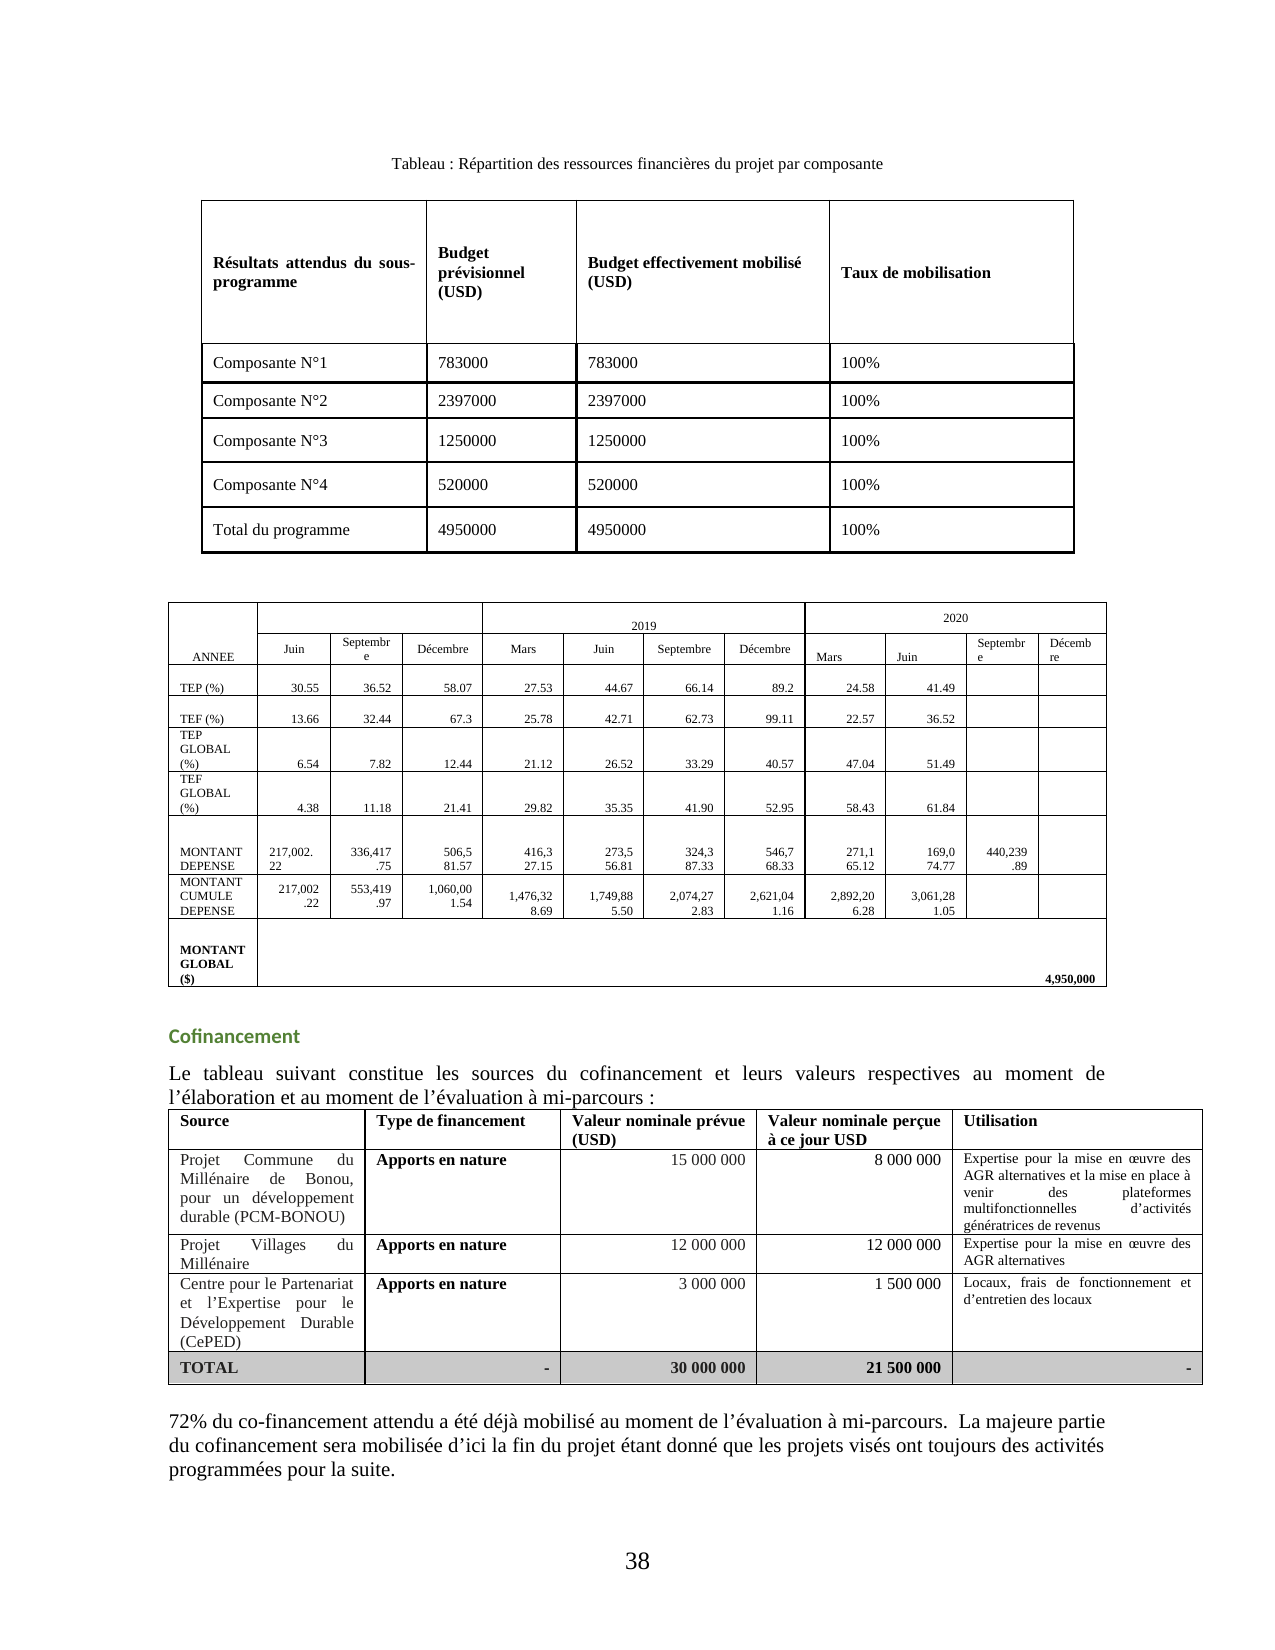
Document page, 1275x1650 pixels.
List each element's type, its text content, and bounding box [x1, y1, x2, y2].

table_cell [1039, 772, 1106, 815]
table_cell 100% [831, 344, 1073, 381]
table_cell [967, 772, 1038, 815]
table_cell 24.58 [806, 665, 885, 695]
table_cell TEF (%) [169, 696, 257, 727]
table_header 2020 [806, 603, 1106, 633]
table_cell 51.49 [886, 728, 966, 771]
subtitle Cofinancement [169, 1023, 1106, 1049]
table_cell Locaux, frais de fonctionnement et d’entretien des locaux [953, 1274, 1202, 1351]
table_cell Juin [258, 634, 330, 664]
table_cell 33.29 [644, 728, 724, 771]
table_cell 1 500 000 [757, 1274, 952, 1351]
table_cell 273,556.81 [564, 816, 643, 873]
table_cell 217,002.22 [258, 875, 330, 918]
table_cell 21.41 [403, 772, 482, 815]
table_cell 35.35 [564, 772, 643, 815]
table_cell TOTAL [169, 1352, 364, 1383]
table_cell - [953, 1352, 1202, 1383]
table_cell 100% [831, 419, 1073, 461]
table_cell 44.67 [564, 665, 643, 695]
table_cell Apports en nature [366, 1274, 560, 1351]
table_cell 26.52 [564, 728, 643, 771]
table_cell 41.49 [886, 665, 966, 695]
table_cell 36.52 [331, 665, 402, 695]
table_cell 4950000 [428, 508, 575, 551]
table_cell Budget effectivement mobilisé (USD) [577, 201, 829, 343]
table_cell 440,239.89 [967, 816, 1038, 873]
table_cell Décembre [725, 634, 804, 664]
table_cell 30.55 [258, 665, 330, 695]
table_cell 416,327.15 [483, 816, 563, 873]
table_cell 58.43 [806, 772, 885, 815]
table_cell Juin [564, 634, 643, 664]
table_cell 27.53 [483, 665, 563, 695]
table_cell Décembre [1039, 634, 1106, 664]
table_cell 40.57 [725, 728, 804, 771]
table_cell Septembre [331, 634, 402, 664]
table_header 2019 [483, 603, 804, 633]
table_cell 553,419.97 [331, 875, 402, 918]
table_cell MONTANT CUMULE DEPENSE [169, 875, 257, 918]
table_cell Juin [886, 634, 966, 664]
table_cell Mars [806, 634, 885, 664]
table_header Utilisation [953, 1110, 1202, 1149]
table_cell TEP (%) [169, 665, 257, 695]
table_header ANNEE [169, 603, 257, 664]
table_cell 52.95 [725, 772, 804, 815]
table_cell Septembre [967, 634, 1038, 664]
table_cell 3 000 000 [561, 1274, 756, 1351]
table_cell 89.2 [725, 665, 804, 695]
table_cell [1039, 696, 1106, 727]
table_cell Centre pour le Partenariat et l’Expertise pour le Développement Durable (CePED) [169, 1274, 364, 1351]
table_cell [1039, 665, 1106, 695]
table_cell 1,060,001.54 [403, 875, 482, 918]
table_cell 12.44 [403, 728, 482, 771]
table_header Source [169, 1110, 364, 1149]
table_cell 32.44 [331, 696, 402, 727]
table_cell 12 000 000 [757, 1235, 952, 1273]
table_cell 66.14 [644, 665, 724, 695]
table_cell Mars [483, 634, 563, 664]
table_cell 2,621,041.16 [725, 875, 804, 918]
table_cell 8 000 000 [757, 1150, 952, 1234]
table_cell 3,061,281.05 [886, 875, 966, 918]
table_cell 47.04 [806, 728, 885, 771]
table_cell 29.82 [483, 772, 563, 815]
table_cell MONTANT DEPENSE [169, 816, 257, 873]
table_cell [967, 696, 1038, 727]
table_cell Composante N°3 [203, 419, 426, 461]
text Le tableau suivant constitue les sources du cofinancement et leurs valeurs respectives au moment de l’élaboration et au moment de l’évaluation à mi-parcours : [169, 1061, 1106, 1109]
table_cell Projet Villages du Millénaire [169, 1235, 364, 1273]
table_cell 271,165.12 [806, 816, 885, 873]
table_cell TEP GLOBAL (%) [169, 728, 257, 771]
table_cell 15 000 000 [561, 1150, 756, 1234]
table_cell 100% [831, 463, 1073, 506]
table_cell TEF GLOBAL (%) [169, 772, 257, 815]
table_cell 58.07 [403, 665, 482, 695]
table_cell Décembre [403, 634, 482, 664]
table_cell 336,417.75 [331, 816, 402, 873]
table_header [258, 603, 482, 633]
table_cell 61.84 [886, 772, 966, 815]
table_cell 100% [831, 508, 1073, 551]
table_cell [967, 728, 1038, 771]
table_header Valeur nominale perçue à ce jour USD [757, 1110, 952, 1149]
table_cell 1,749,885.50 [564, 875, 643, 918]
table_cell Total du programme [203, 508, 426, 551]
table_cell MONTANT GLOBAL ($) [169, 919, 257, 986]
table_cell Composante N°2 [203, 384, 426, 417]
table_cell 520000 [428, 463, 575, 506]
table_cell 169,074.77 [886, 816, 966, 873]
table_cell 12 000 000 [561, 1235, 756, 1273]
table_cell [967, 665, 1038, 695]
table_cell 1250000 [428, 419, 575, 461]
table_cell 506,581.57 [403, 816, 482, 873]
table_cell 4.38 [258, 772, 330, 815]
table_cell - [366, 1352, 560, 1383]
table_cell 2,892,206.28 [806, 875, 885, 918]
table_cell 30 000 000 [561, 1352, 756, 1383]
table_cell 7.82 [331, 728, 402, 771]
table_cell Projet Commune du Millénaire de Bonou, pour un développement durable (PCM-BONOU) [169, 1150, 364, 1234]
table_cell [967, 875, 1038, 918]
table_cell 6.54 [258, 728, 330, 771]
table_cell 42.71 [564, 696, 643, 727]
table_cell 2397000 [428, 384, 575, 417]
table_cell 217,002.22 [258, 816, 330, 873]
table_cell 13.66 [258, 696, 330, 727]
table_header Valeur nominale prévue (USD) [561, 1110, 756, 1149]
table_cell 99.11 [725, 696, 804, 727]
table_cell [1039, 875, 1106, 918]
table_cell 67.3 [403, 696, 482, 727]
table_cell 4,950,000 [258, 919, 1106, 986]
table_cell 520000 [578, 463, 829, 506]
table_header Tableau : Répartition des ressources financières du projet par composante [202, 128, 1073, 199]
table_cell [1039, 816, 1106, 873]
table_cell Budget prévisionnel (USD) [427, 201, 576, 343]
table_cell Composante N°4 [203, 463, 426, 506]
table_header Type de financement [366, 1110, 560, 1149]
table_cell 22.57 [806, 696, 885, 727]
table_cell 100% [831, 384, 1073, 417]
table_cell Résultats attendus du sous-programme [202, 201, 426, 343]
table_cell Taux de mobilisation [830, 201, 1073, 343]
table_cell 2,074,272.83 [644, 875, 724, 918]
table_cell Apports en nature [366, 1150, 560, 1234]
table_cell 41.90 [644, 772, 724, 815]
table_cell 4950000 [578, 508, 829, 551]
table_cell 2397000 [578, 384, 829, 417]
table_cell 36.52 [886, 696, 966, 727]
table_cell 62.73 [644, 696, 724, 727]
table_cell Expertise pour la mise en œuvre des AGR alternatives et la mise en place à venir des plateformes multifonctionnelles d’activités génératrices de revenus [953, 1150, 1202, 1234]
table_cell Composante N°1 [203, 344, 426, 381]
table_cell Septembre [644, 634, 724, 664]
table_cell 11.18 [331, 772, 402, 815]
table_cell 324,387.33 [644, 816, 724, 873]
table_cell Apports en nature [366, 1235, 560, 1273]
table_cell 783000 [578, 344, 829, 381]
table_cell [1039, 728, 1106, 771]
table_cell 1,476,328.69 [483, 875, 563, 918]
table_cell 25.78 [483, 696, 563, 727]
table_cell 1250000 [578, 419, 829, 461]
table_cell Expertise pour la mise en œuvre des AGR alternatives [953, 1235, 1202, 1273]
table_cell 21.12 [483, 728, 563, 771]
text 72% du co-financement attendu a été déjà mobilisé au moment de l’évaluation à mi-parcours. La majeure partie du cofinancement sera mobilisée d’ici la fin du projet étant donné que les projets visés ont toujours des activités programmées pour la suite. [169, 1408, 1106, 1481]
table_cell 21 500 000 [757, 1352, 952, 1383]
table_cell 783000 [428, 344, 575, 381]
table_cell 546,768.33 [725, 816, 804, 873]
